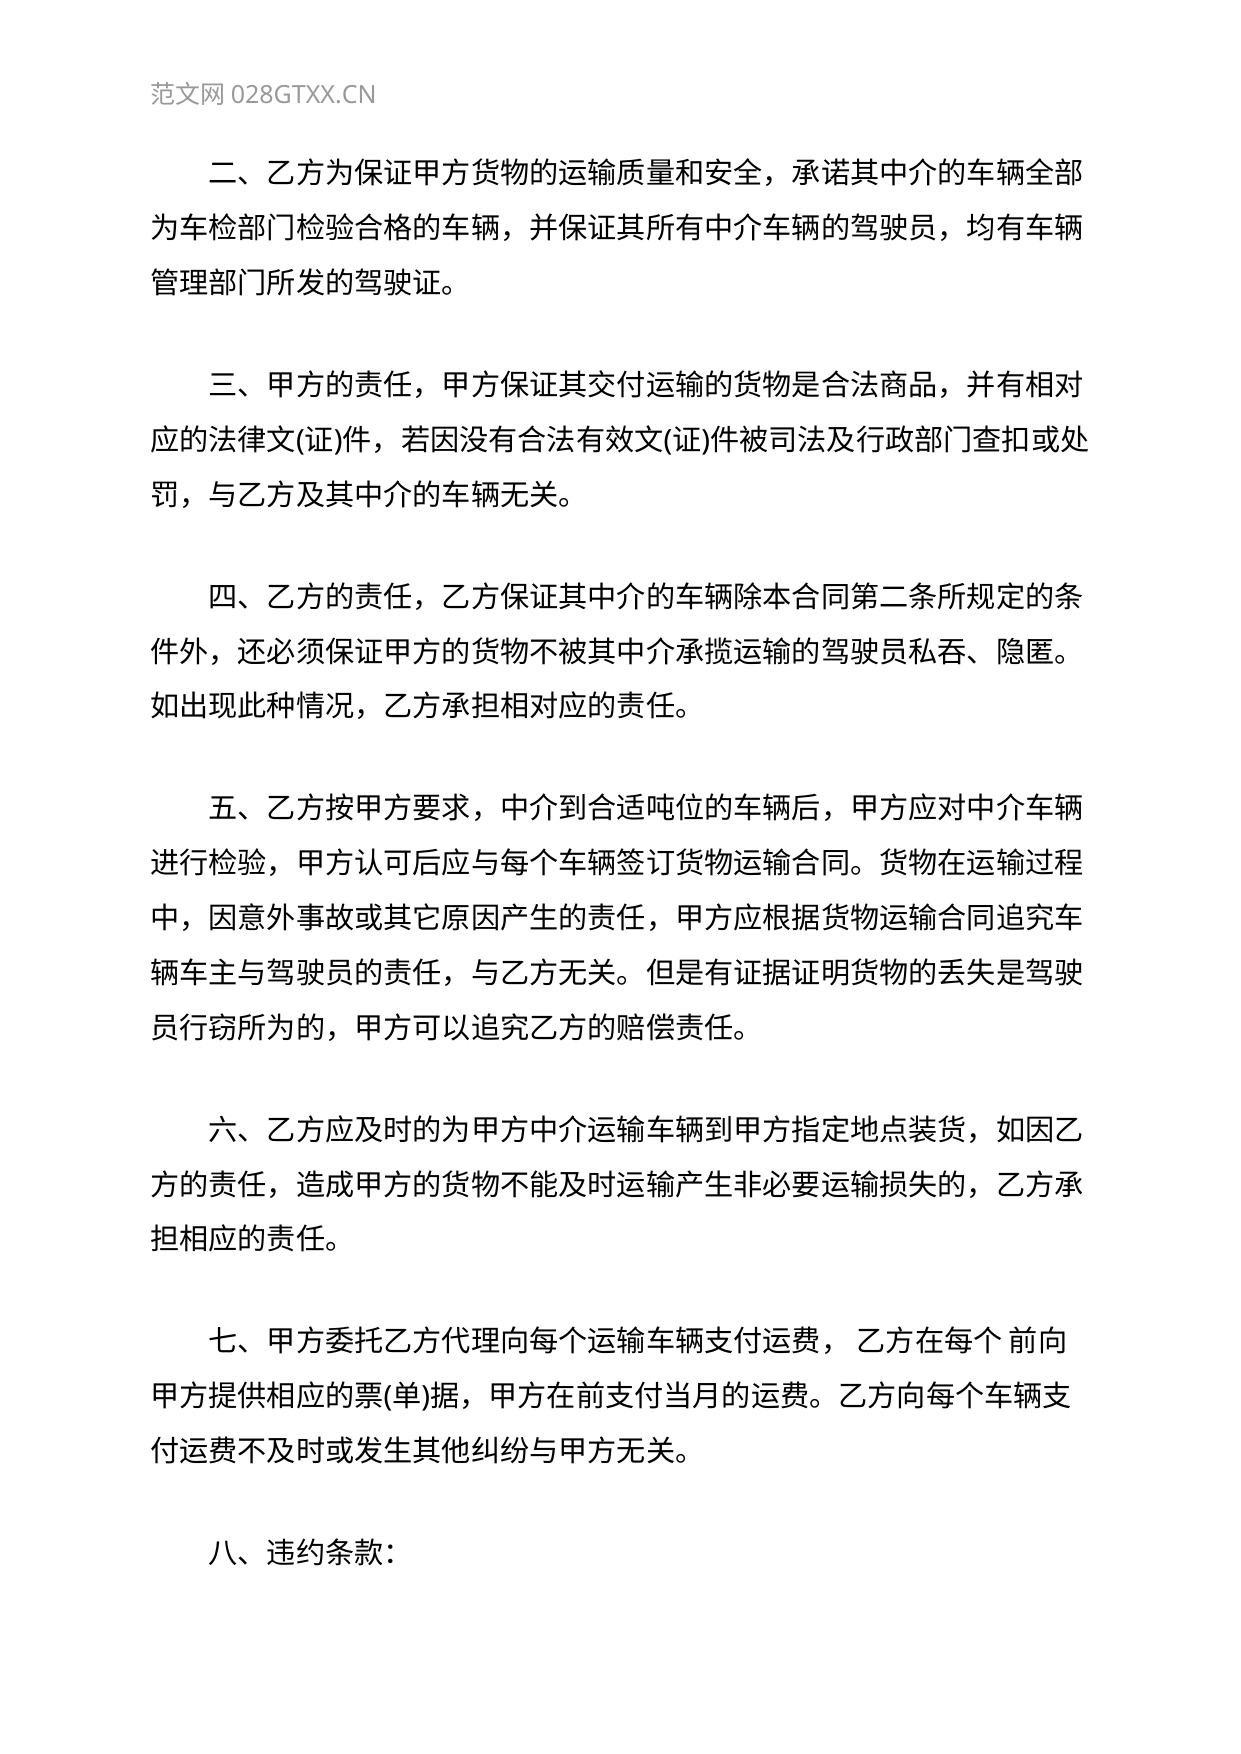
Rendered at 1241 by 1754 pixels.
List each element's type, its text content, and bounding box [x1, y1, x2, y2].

text 八、违约条款： [150, 1529, 1090, 1572]
text 四、乙方的责任，乙方保证其中介的车辆除本合同第二条所规定的条件外，还必须保证甲方的货物不被其中介承揽运输的驾驶员私吞、隐匿。如出现此种情况，乙方承担相对应的责任。 [150, 573, 1090, 725]
text 六、乙方应及时的为甲方中介运输车辆到甲方指定地点装货，如因乙方的责任，造成甲方的货物不能及时运输产生非必要运输损失的，乙方承担相应的责任。 [150, 1106, 1090, 1258]
text 二、乙方为保证甲方货物的运输质量和安全，承诺其中介的车辆全部为车检部门检验合格的车辆，并保证其所有中介车辆的驾驶员，均有车辆管理部门所发的驾驶证。 [150, 150, 1090, 302]
text 七、甲方委托乙方代理向每个运输车辆支付运费， 乙方在每个 前向甲方提供相应的票(单)据，甲方在前支付当月的运费。乙方向每个车辆支付运费不及时或发生其他纠纷与甲方无关。 [150, 1318, 1090, 1470]
text 三、甲方的责任，甲方保证其交付运输的货物是合法商品，并有相对应的法律文(证)件，若因没有合法有效文(证)件被司法及行政部门查扣或处罚，与乙方及其中介的车辆无关。 [150, 362, 1090, 514]
text 五、乙方按甲方要求，中介到合适吨位的车辆后，甲方应对中介车辆进行检验，甲方认可后应与每个车辆签订货物运输合同。货物在运输过程中，因意外事故或其它原因产生的责任，甲方应根据货物运输合同追究车辆车主与驾驶员的责任，与乙方无关。但是有证据证明货物的丢失是驾驶员行窃所为的，甲方可以追究乙方的赔偿责任。 [150, 785, 1090, 1047]
